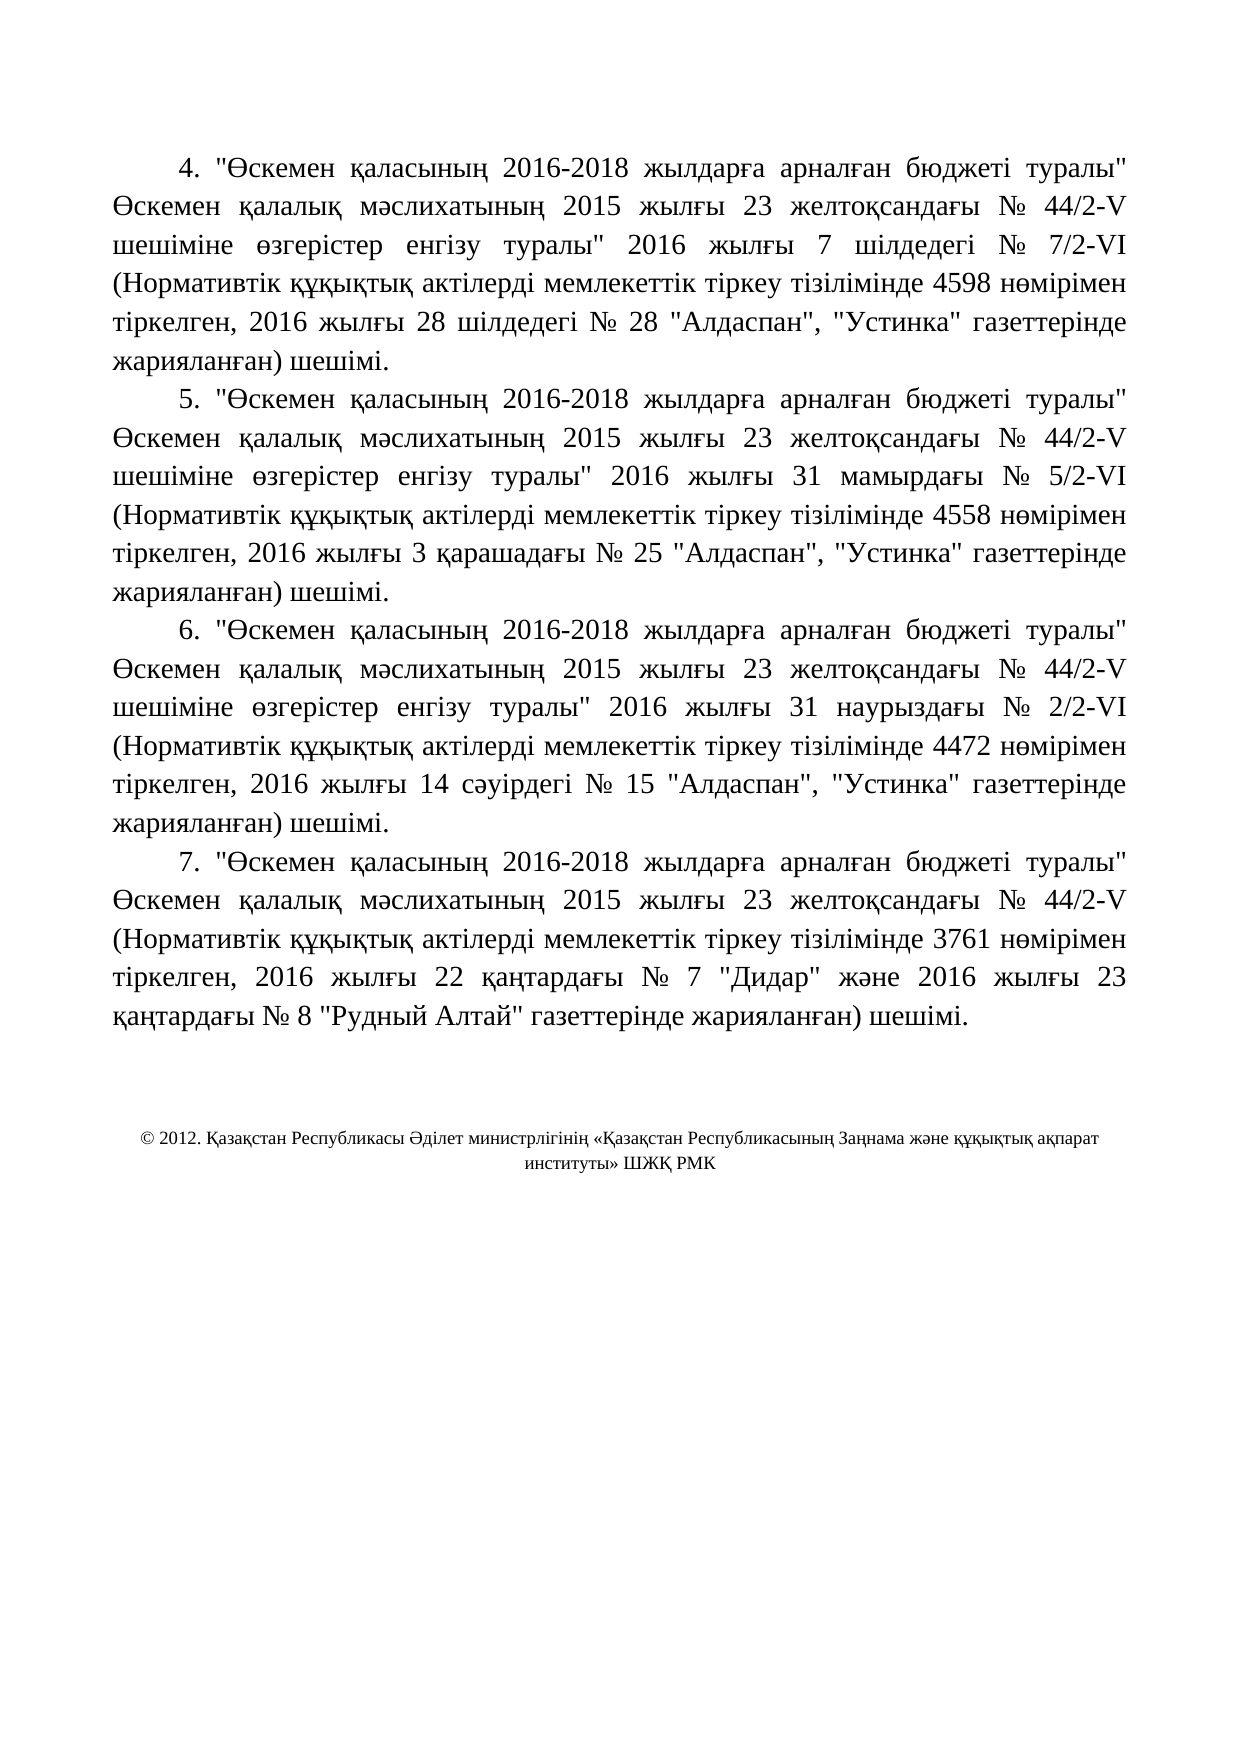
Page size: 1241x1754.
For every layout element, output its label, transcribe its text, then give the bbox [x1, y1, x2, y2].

text 6. "Өскемен қаласының 2016-2018 жылдарға арналған бюджеті туралы" Өскемен қалалық мәслихатының 2015 жылғы 23 желтоқсандағы № 44/2-V шешіміне өзгерістер енгізу туралы" 2016 жылғы 31 наурыздағы № 2/2-VI (Нормативтік құқықтық актілерді мемлекеттік тіркеу тізілімінде 4472 нөмірімен тіркелген, 2016 жылғы 14 сәуірдегі № 15 "Алдаспан", "Устинка" газеттерінде жарияланған) шешімі. [112, 612, 1128, 839]
text © 2012. Қазақстан Республикасы Әділет министрлігінің «Қазақстан Республикасының Заңнама және құқықтық ақпарат институты» ШЖҚ РМК [112, 1127, 1128, 1173]
text 7. "Өскемен қаласының 2016-2018 жылдарға арналған бюджеті туралы" Өскемен қалалық мәслихатының 2015 жылғы 23 желтоқсандағы № 44/2-V (Нормативтік құқықтық актілерді мемлекеттік тіркеу тізілімінде 3761 нөмірімен тіркелген, 2016 жылғы 22 қаңтардағы № 7 "Дидар" және 2016 жылғы 23 қаңтардағы № 8 "Рудный Алтай" газеттерінде жарияланған) шешімі. [112, 844, 1128, 1031]
text 4. "Өскемен қаласының 2016-2018 жылдарға арналған бюджеті туралы" Өскемен қалалық мәслихатының 2015 жылғы 23 желтоқсандағы № 44/2-V шешіміне өзгерістер енгізу туралы" 2016 жылғы 7 шілдедегі № 7/2-VI (Нормативтік құқықтық актілерді мемлекеттік тіркеу тізілімінде 4598 нөмірімен тіркелген, 2016 жылғы 28 шілдедегі № 28 "Алдаспан", "Устинка" газеттерінде жарияланған) шешімі. [112, 150, 1128, 376]
text 5. "Өскемен қаласының 2016-2018 жылдарға арналған бюджеті туралы" Өскемен қалалық мәслихатының 2015 жылғы 23 желтоқсандағы № 44/2-V шешіміне өзгерістер енгізу туралы" 2016 жылғы 31 мамырдағы № 5/2-VI (Нормативтік құқықтық актілерді мемлекеттік тіркеу тізілімінде 4558 нөмірімен тіркелген, 2016 жылғы 3 қарашадағы № 25 "Алдаспан", "Устинка" газеттерінде жарияланған) шешімі. [112, 381, 1128, 607]
